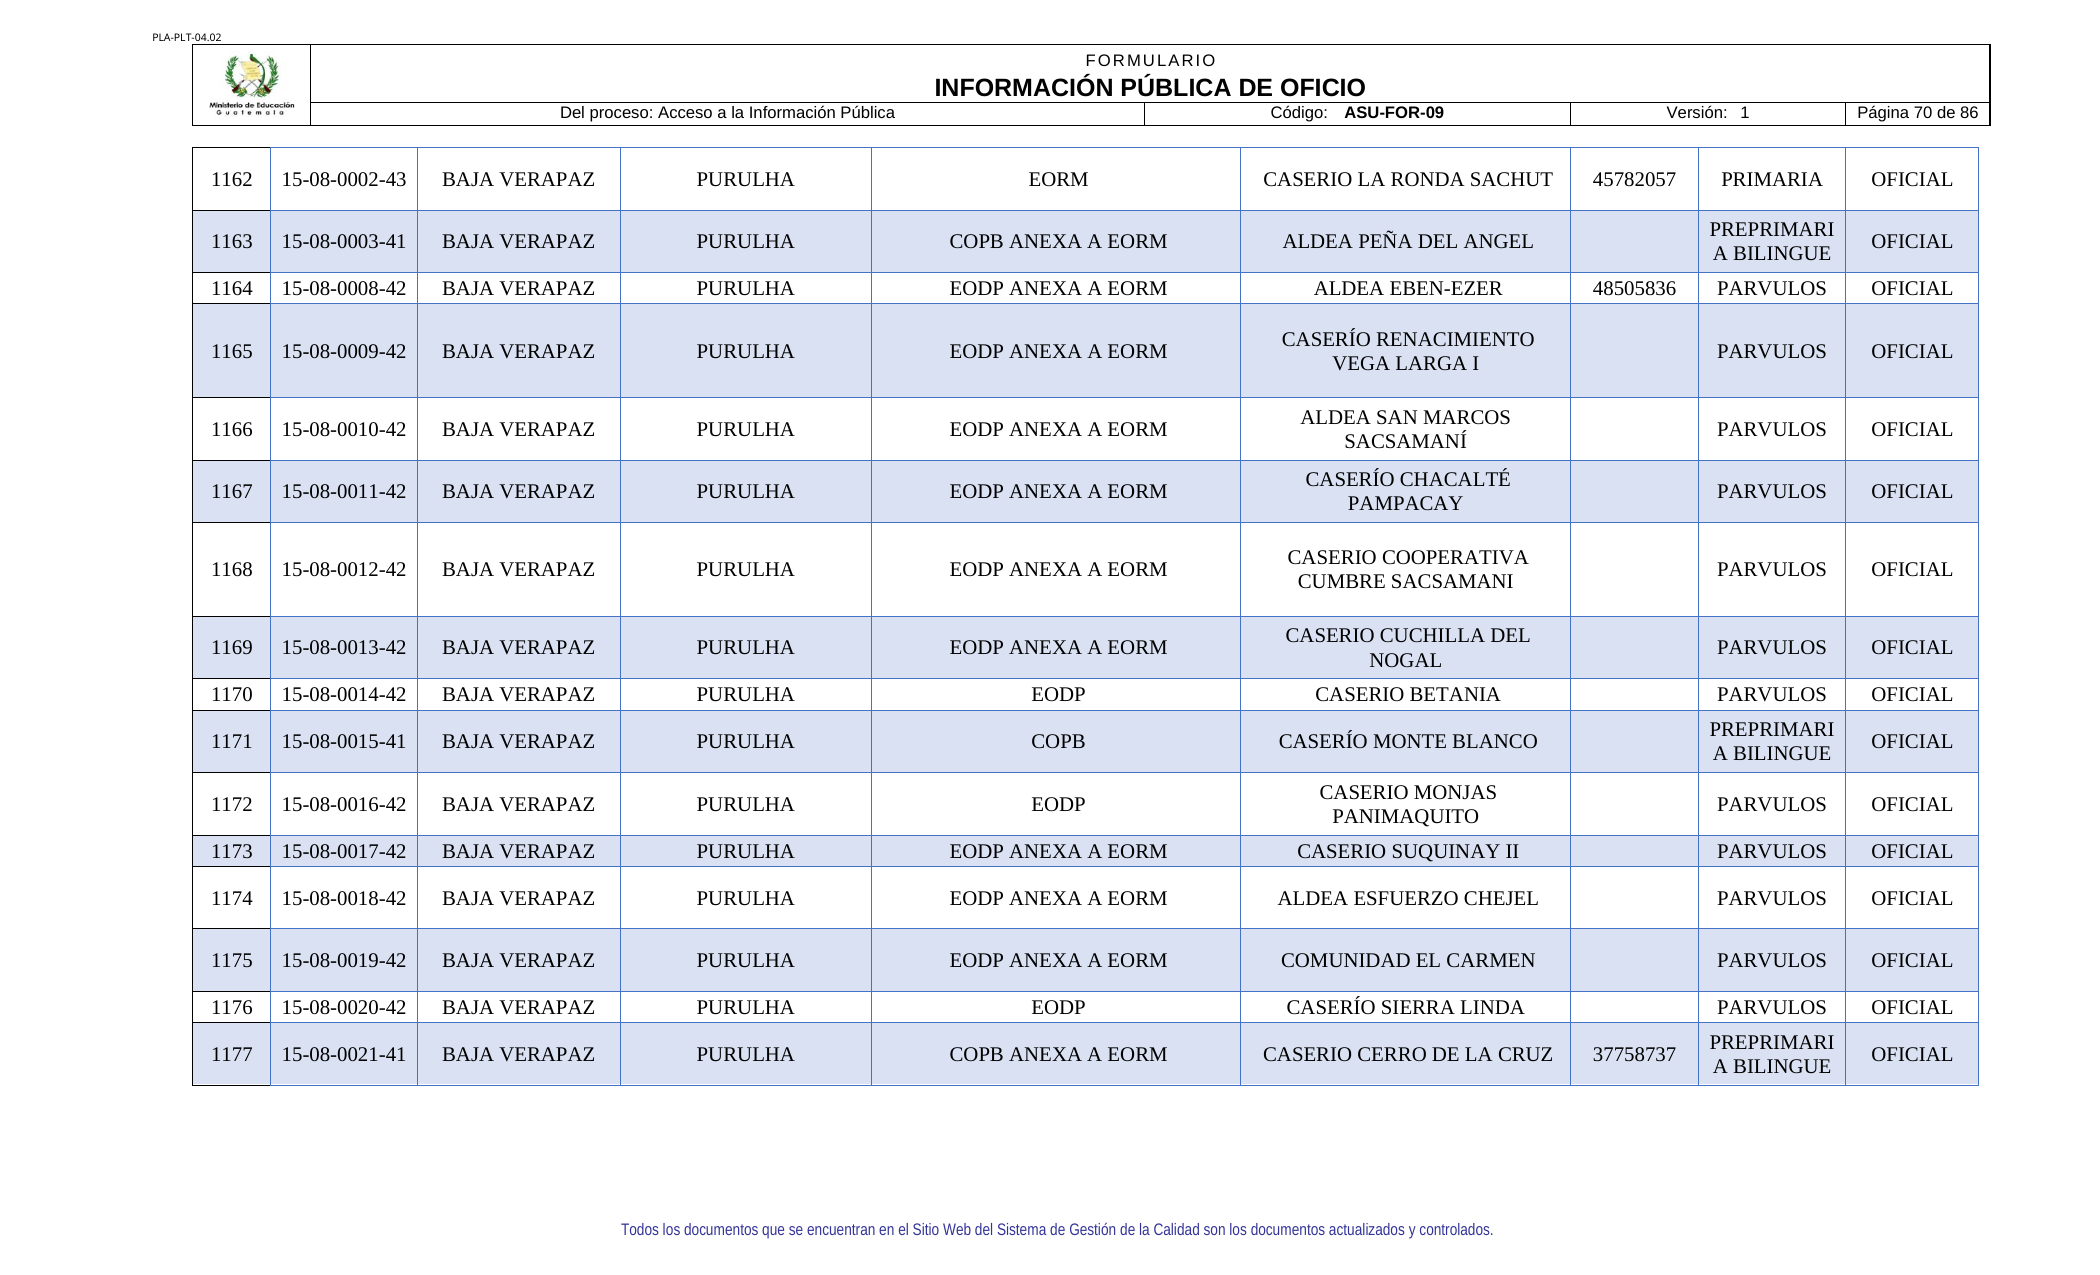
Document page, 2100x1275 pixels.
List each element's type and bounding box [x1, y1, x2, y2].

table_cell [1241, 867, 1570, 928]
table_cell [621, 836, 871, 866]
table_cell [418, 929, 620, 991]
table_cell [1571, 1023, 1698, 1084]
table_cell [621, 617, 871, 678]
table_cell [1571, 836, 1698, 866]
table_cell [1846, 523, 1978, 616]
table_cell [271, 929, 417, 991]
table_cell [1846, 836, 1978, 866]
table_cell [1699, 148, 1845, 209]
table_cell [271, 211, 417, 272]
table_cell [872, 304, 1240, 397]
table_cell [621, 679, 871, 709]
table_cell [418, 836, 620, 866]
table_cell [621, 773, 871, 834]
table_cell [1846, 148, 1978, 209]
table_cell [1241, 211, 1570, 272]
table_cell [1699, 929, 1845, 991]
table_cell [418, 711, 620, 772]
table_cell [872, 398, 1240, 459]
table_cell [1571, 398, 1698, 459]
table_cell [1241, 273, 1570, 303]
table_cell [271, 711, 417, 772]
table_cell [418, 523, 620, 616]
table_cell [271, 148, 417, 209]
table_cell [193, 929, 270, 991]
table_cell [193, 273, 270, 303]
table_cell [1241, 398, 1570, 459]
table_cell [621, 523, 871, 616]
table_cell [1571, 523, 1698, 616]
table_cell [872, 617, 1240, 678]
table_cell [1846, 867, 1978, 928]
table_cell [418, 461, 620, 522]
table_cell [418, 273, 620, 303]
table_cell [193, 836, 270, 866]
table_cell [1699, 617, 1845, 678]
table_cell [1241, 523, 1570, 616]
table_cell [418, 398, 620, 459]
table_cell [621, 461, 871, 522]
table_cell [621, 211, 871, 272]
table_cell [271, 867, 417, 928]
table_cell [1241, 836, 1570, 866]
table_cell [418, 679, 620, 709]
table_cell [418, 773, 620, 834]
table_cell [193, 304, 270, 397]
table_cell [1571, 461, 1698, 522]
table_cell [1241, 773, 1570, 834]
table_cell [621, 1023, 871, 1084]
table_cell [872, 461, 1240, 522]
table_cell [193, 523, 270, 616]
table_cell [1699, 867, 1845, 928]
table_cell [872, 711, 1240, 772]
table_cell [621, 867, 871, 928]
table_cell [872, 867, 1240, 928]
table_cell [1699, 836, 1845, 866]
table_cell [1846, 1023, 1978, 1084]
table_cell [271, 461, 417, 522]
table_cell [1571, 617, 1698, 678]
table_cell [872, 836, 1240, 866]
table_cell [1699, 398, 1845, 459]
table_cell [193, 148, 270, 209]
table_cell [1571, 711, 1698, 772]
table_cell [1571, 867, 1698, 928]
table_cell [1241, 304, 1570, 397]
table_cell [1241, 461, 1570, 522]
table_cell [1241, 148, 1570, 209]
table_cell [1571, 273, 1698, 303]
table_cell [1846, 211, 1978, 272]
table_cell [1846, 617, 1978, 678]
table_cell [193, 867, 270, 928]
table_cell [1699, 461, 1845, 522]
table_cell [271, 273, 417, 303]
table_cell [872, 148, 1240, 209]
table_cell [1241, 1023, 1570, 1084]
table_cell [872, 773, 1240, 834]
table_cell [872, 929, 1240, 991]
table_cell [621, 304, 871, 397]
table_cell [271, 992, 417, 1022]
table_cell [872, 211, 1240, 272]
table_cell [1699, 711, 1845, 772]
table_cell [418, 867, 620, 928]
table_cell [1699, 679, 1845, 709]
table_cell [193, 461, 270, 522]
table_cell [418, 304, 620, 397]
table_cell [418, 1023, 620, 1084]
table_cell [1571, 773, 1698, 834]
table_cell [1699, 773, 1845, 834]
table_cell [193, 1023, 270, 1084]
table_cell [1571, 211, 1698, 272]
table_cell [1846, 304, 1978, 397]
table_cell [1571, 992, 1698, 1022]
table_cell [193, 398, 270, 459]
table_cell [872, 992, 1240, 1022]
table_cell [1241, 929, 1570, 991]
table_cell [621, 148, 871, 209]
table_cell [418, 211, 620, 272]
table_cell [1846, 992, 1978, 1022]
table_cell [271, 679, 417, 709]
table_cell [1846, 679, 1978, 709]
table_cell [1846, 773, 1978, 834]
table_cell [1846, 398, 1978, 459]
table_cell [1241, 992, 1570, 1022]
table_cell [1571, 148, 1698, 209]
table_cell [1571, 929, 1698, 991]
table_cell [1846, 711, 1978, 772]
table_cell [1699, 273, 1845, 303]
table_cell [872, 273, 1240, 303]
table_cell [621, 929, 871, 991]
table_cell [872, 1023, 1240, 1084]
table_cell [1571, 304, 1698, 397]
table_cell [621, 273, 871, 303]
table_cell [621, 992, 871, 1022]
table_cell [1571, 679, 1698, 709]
picture [208, 51, 295, 117]
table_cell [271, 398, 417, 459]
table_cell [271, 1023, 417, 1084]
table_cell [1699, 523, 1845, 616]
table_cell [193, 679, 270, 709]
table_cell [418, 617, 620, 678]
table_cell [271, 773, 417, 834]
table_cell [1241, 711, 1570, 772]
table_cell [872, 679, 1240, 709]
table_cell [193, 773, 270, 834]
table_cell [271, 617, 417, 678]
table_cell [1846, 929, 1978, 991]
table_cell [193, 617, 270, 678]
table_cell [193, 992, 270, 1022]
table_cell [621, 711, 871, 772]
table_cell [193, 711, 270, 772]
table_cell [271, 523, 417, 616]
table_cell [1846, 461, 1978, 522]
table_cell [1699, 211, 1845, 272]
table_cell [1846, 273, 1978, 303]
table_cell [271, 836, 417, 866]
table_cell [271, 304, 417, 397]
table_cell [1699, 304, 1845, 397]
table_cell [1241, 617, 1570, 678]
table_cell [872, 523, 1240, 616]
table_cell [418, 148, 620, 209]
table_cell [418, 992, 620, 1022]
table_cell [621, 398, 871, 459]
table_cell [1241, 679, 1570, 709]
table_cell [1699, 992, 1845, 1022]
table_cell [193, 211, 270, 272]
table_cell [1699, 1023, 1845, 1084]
